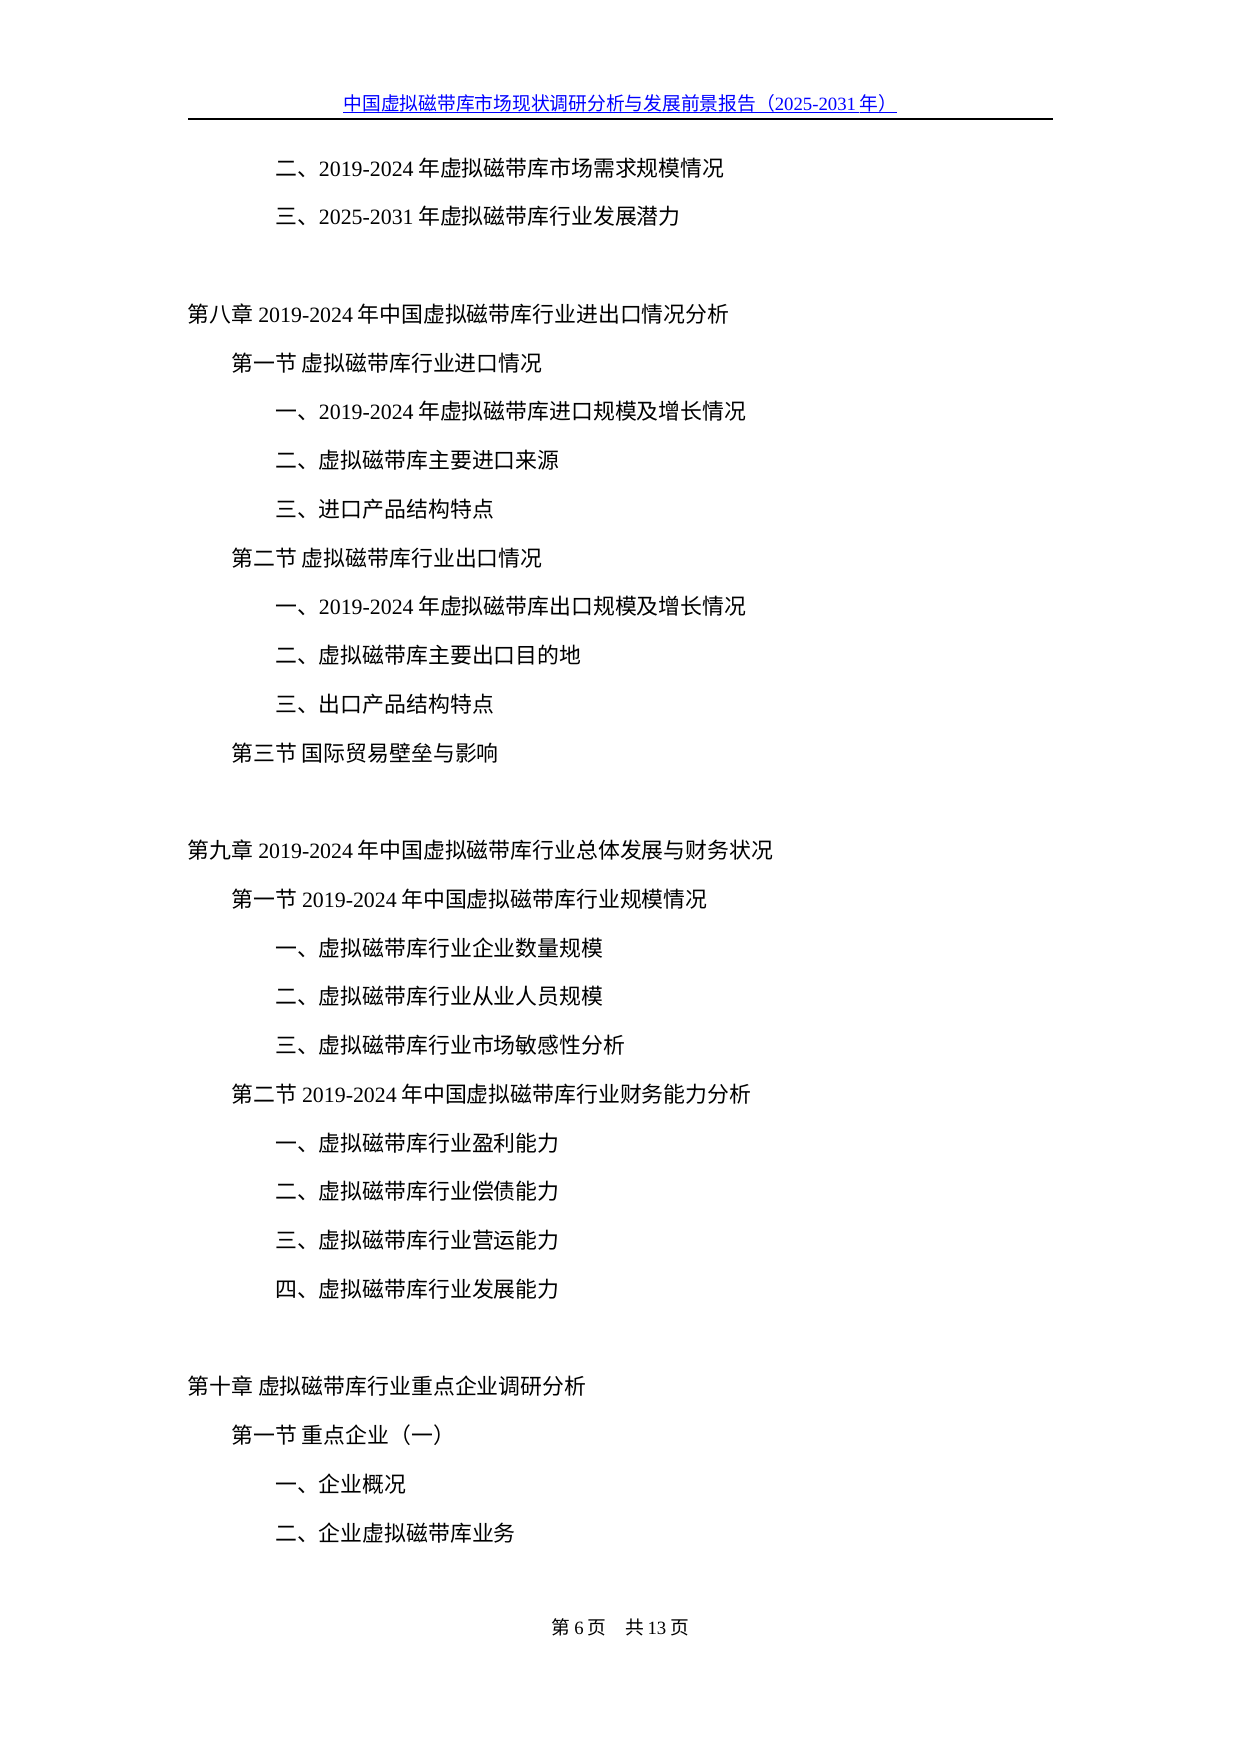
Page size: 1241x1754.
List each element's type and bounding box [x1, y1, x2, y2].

text [187, 150, 1053, 1548]
